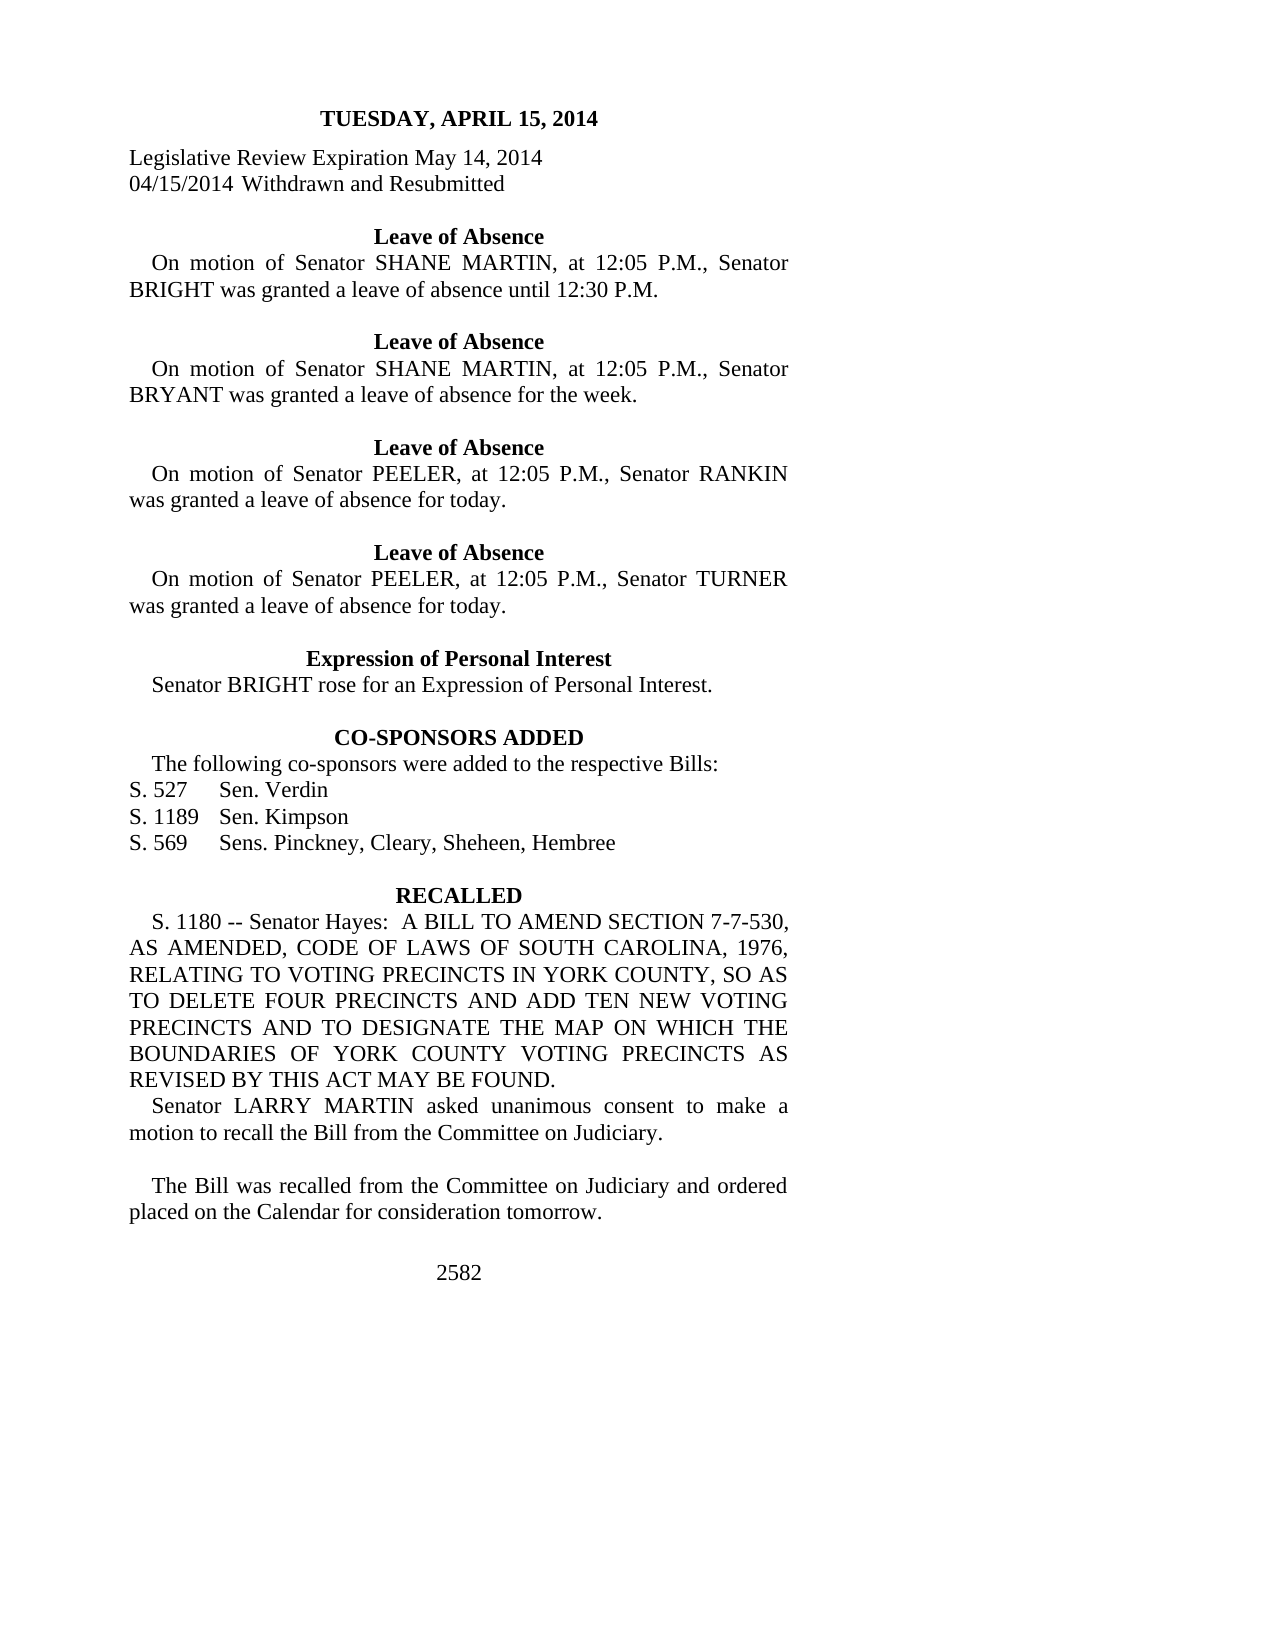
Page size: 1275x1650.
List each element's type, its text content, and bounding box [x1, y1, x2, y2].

text S. 1180 -- Senator Hayes: A BILL TO AMEND SECTION 7-7-530, AS AMENDED, CODE OF LAWS OF SOUTH CAROLINA, 1976, RELATING TO VOTING PRECINCTS IN YORK COUNTY, SO AS TO DELETE FOUR PRECINCTS AND ADD TEN NEW VOTING PRECINCTS AND TO DESIGNATE THE MAP ON WHICH THE BOUNDARIES OF YORK COUNTY VOTING PRECINCTS AS REVISED BY THIS ACT MAY BE FOUND. [129, 908, 789, 1093]
text 04/15/2014 Withdrawn and Resubmitted [129, 170, 789, 197]
text Senator BRIGHT rose for an Expression of Personal Interest. [129, 671, 789, 697]
text The Bill was recalled from the Committee on Judiciary and ordered placed on the Calendar for consideration tomorrow. [129, 1172, 789, 1224]
text The following co-sponsors were added to the respective Bills: [129, 750, 789, 776]
text Leave of Absence [129, 328, 789, 355]
text Senator LARRY MARTIN asked unanimous consent to make a motion to recall the Bill from the Committee on Judiciary. [129, 1093, 789, 1145]
text S. 569 Sens. Pinckney, Cleary, Sheheen, Hembree [129, 829, 789, 855]
text Leave of Absence [129, 434, 789, 460]
text Leave of Absence [129, 223, 789, 249]
text CO-SPONSORS ADDED [129, 724, 789, 750]
text On motion of Senator SHANE MARTIN, at 12:05 P.M., Senator BRIGHT was granted a leave of absence until 12:30 P.M. [129, 249, 789, 302]
text On motion of Senator SHANE MARTIN, at 12:05 P.M., Senator BRYANT was granted a leave of absence for the week. [129, 355, 789, 407]
text Leave of Absence [129, 539, 789, 566]
text On motion of Senator PEELER, at 12:05 P.M., Senator RANKIN was granted a leave of absence for today. [129, 460, 789, 513]
text S. 527 Sen. Verdin [129, 776, 789, 803]
text Legislative Review Expiration May 14, 2014 [129, 144, 789, 170]
text S. 1189 Sen. Kimpson [129, 803, 789, 829]
text Expression of Personal Interest [129, 644, 789, 671]
text On motion of Senator PEELER, at 12:05 P.M., Senator TURNER was granted a leave of absence for today. [129, 566, 789, 618]
text RECALLED [129, 882, 789, 908]
